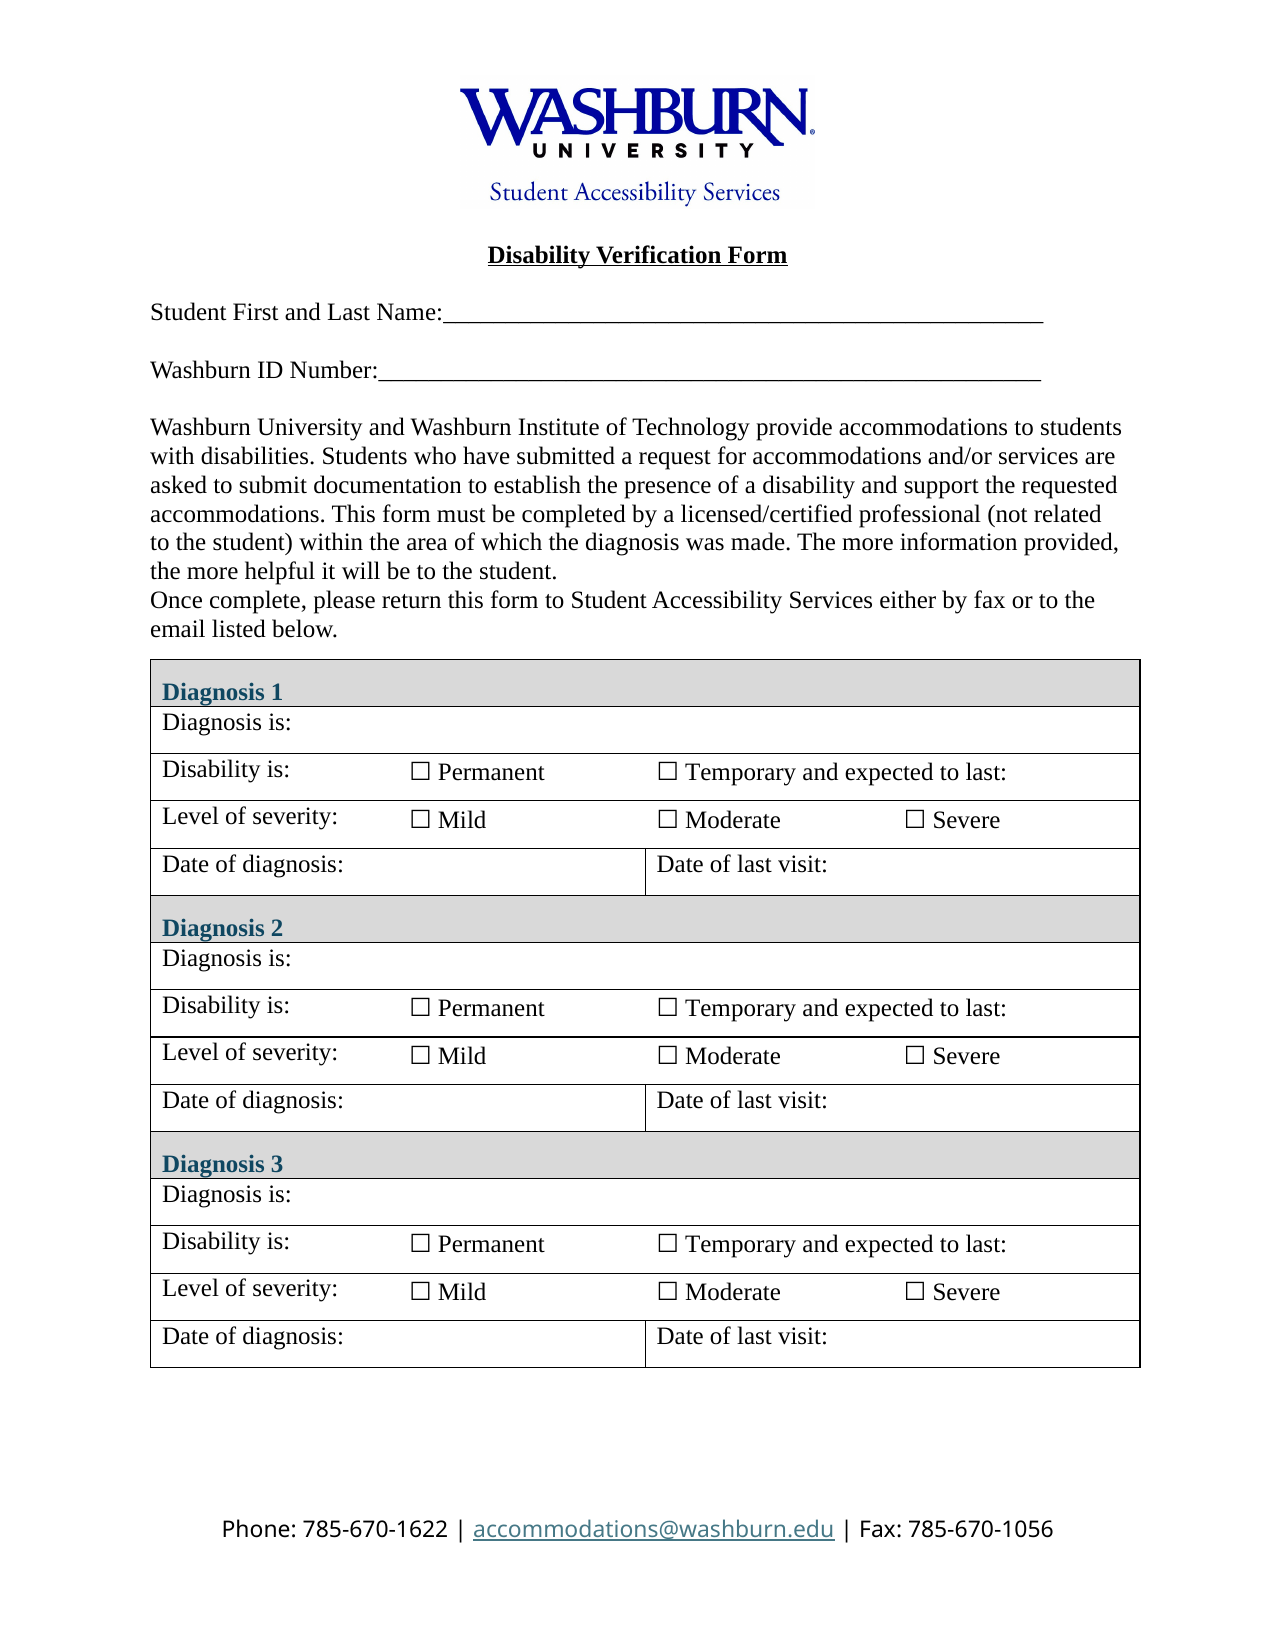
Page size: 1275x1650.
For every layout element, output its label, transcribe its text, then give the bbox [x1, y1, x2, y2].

table_cell Diagnosis is: [151, 707, 1139, 753]
table_cell Date of last visit: [646, 1085, 1139, 1131]
text Washburn University and Washburn Institute of Technology provide accommodations to students with disabilities. Students who have submitted a request for accommodations and/or services are asked to submit documentation to establish the presence of a disability and support the requested accommodations. This form must be completed by a licensed/certified professional (not related to the student) within the area of which the diagnosis was made. The more information provided, the more helpful it will be to the student. [150, 412, 1125, 585]
text Washburn ID Number:_____________________________________________________ [150, 355, 1125, 384]
text Once complete, please return this form to Student Accessibility Services either by fax or to the email listed below. [150, 585, 1125, 642]
table_cell Diagnosis 2 [151, 896, 1139, 942]
table_cell Temporary and expected to last: [645, 990, 1139, 1036]
table_cell Temporary and expected to last: [645, 754, 1139, 800]
table_cell Permanent [398, 1226, 645, 1272]
table_cell Level of severity: [151, 1274, 398, 1320]
table_cell Permanent [398, 754, 645, 800]
table_cell Moderate [645, 1274, 892, 1320]
table_cell Temporary and expected to last: [645, 1226, 1139, 1272]
table_cell Severe [892, 1274, 1139, 1320]
table_cell Level of severity: [151, 801, 398, 848]
table_cell Diagnosis is: [151, 943, 1139, 989]
table_cell Mild [398, 801, 645, 848]
table_cell Date of diagnosis: [151, 1085, 645, 1131]
table_cell Date of last visit: [646, 849, 1139, 895]
text Student First and Last Name:________________________________________________ [150, 297, 1125, 326]
table_cell Moderate [645, 1038, 892, 1084]
picture [460, 75, 815, 209]
table_cell Disability is: [151, 754, 398, 800]
table_cell Date of last visit: [646, 1321, 1139, 1367]
table_cell Disability is: [151, 1226, 398, 1272]
table_cell Date of diagnosis: [151, 849, 645, 895]
text Disability Verification Form [150, 240, 1125, 269]
table_cell Level of severity: [151, 1038, 398, 1084]
table_header Diagnosis 1 [151, 660, 1139, 706]
table_cell Mild [398, 1274, 645, 1320]
table_cell Mild [398, 1038, 645, 1084]
table_cell Diagnosis is: [151, 1179, 1139, 1225]
table_cell Diagnosis 3 [151, 1132, 1139, 1178]
table_cell Severe [892, 1038, 1139, 1084]
table_cell Severe [892, 801, 1139, 848]
table_cell Disability is: [151, 990, 398, 1036]
table_cell Permanent [398, 990, 645, 1036]
table_cell Moderate [645, 801, 892, 848]
table_cell Date of diagnosis: [151, 1321, 645, 1367]
